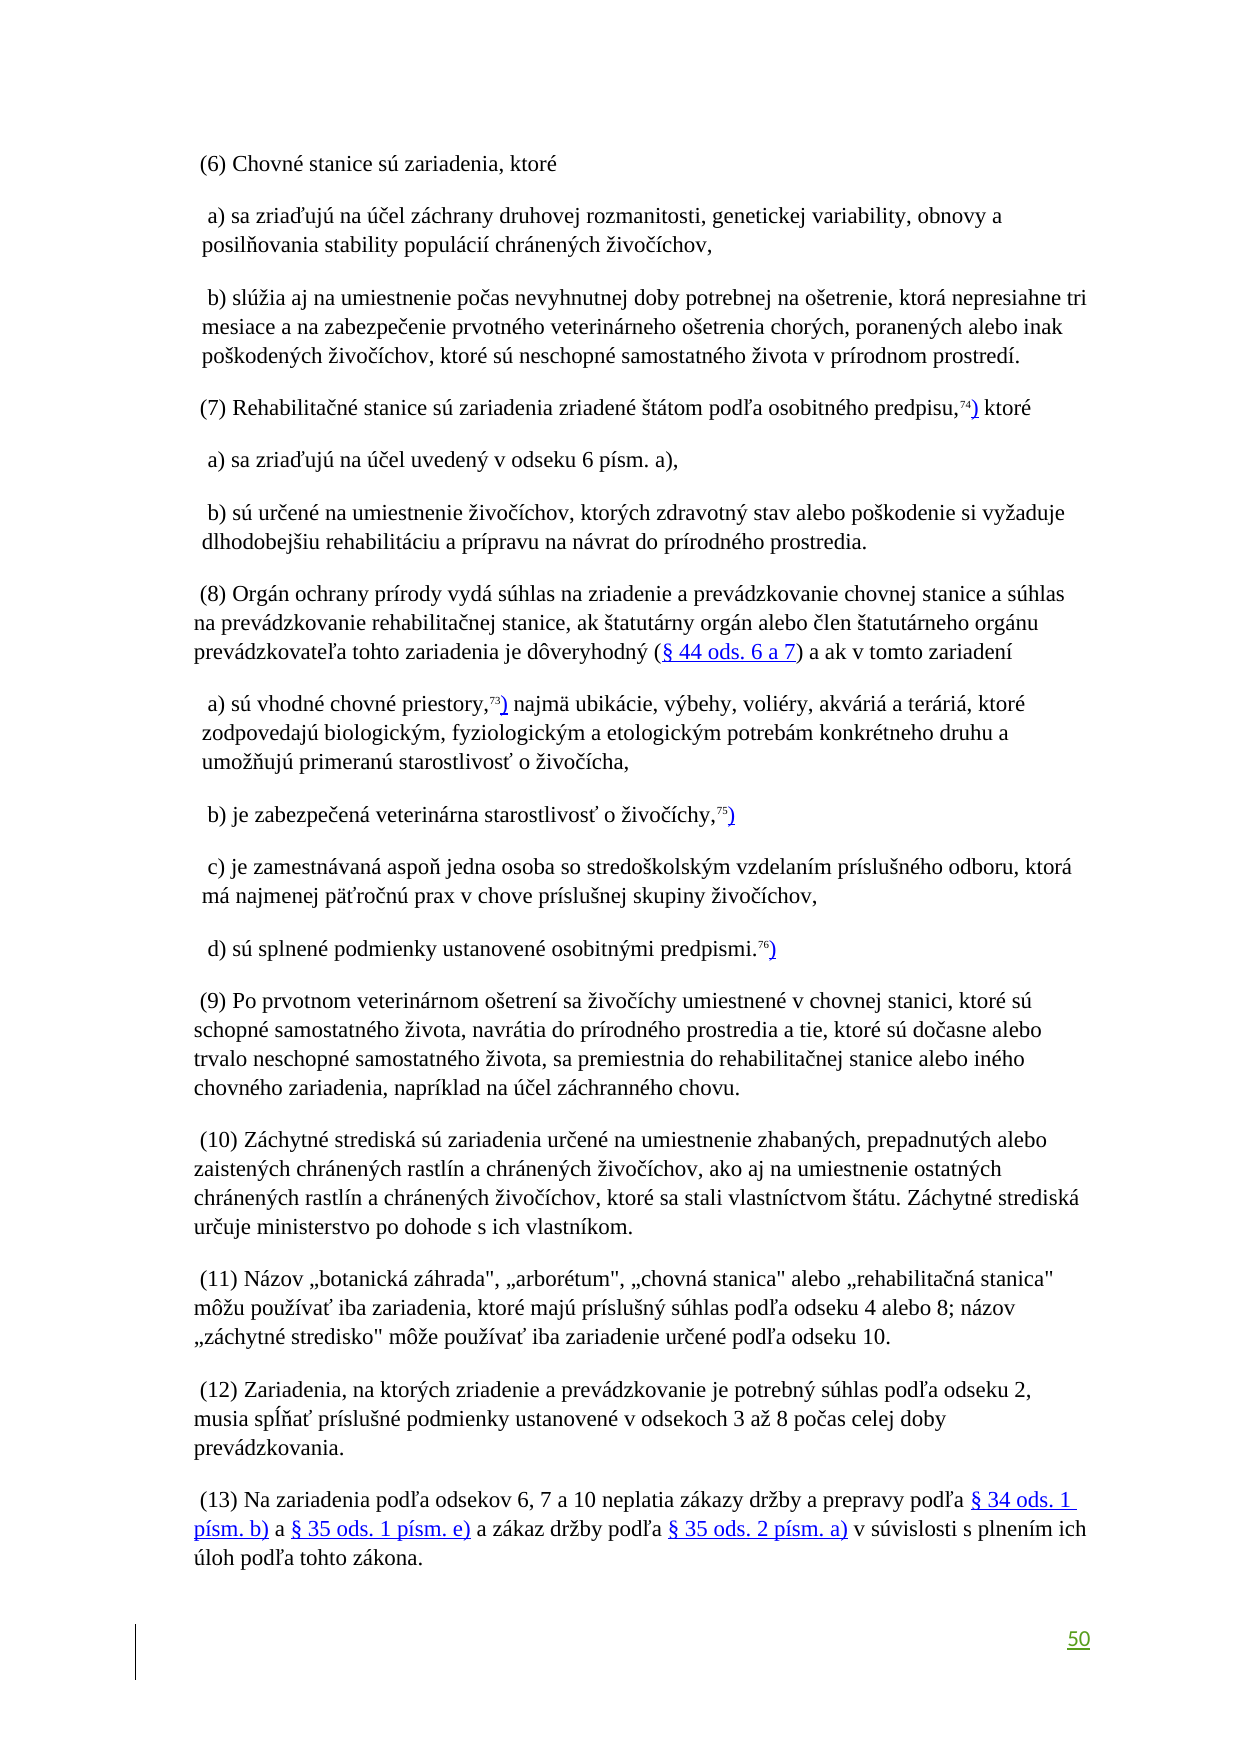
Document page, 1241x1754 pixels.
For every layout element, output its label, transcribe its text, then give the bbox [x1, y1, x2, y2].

text (13) Na zariadenia podľa odsekov 6, 7 a 10 neplatia zákazy držby a prepravy podľa § 34 ods. 1 písm. b) a § 35 ods. 1 písm. e) a zákaz držby podľa § 35 ods. 2 písm. a) v súvislosti s plnením ich úloh podľa tohto zákona. [194, 1486, 1090, 1570]
text (8) Orgán ochrany prírody vydá súhlas na zriadenie a prevádzkovanie chovnej stanice a súhlas na prevádzkovanie rehabilitačnej stanice, ak štatutárny orgán alebo člen štatutárneho orgánu prevádzkovateľa tohto zariadenia je dôveryhodný (§ 44 ods. 6 a 7) a ak v tomto zariadení [194, 580, 1090, 664]
text (10) Záchytné strediská sú zariadenia určené na umiestnenie zhabaných, prepadnutých alebo zaistených chránených rastlín a chránených živočíchov, ako aj na umiestnenie ostatných chránených rastlín a chránených živočíchov, ktoré sa stali vlastníctvom štátu. Záchytné strediská určuje ministerstvo po dohode s ich vlastníkom. [194, 1126, 1090, 1239]
text a) sa zriaďujú na účel záchrany druhovej rozmanitosti, genetickej variability, obnovy a posilňovania stability populácií chránených živočíchov, [202, 202, 1090, 258]
text (11) Názov „botanická záhrada", „arborétum", „chovná stanica" alebo „rehabilitačná stanica" môžu používať iba zariadenia, ktoré majú príslušný súhlas podľa odseku 4 alebo 8; názov „záchytné stredisko" môže používať iba zariadenie určené podľa odseku 10. [194, 1266, 1090, 1350]
text b) je zabezpečená veterinárna starostlivosť o živočíchy,75) [202, 801, 1090, 827]
text c) je zamestnávaná aspoň jedna osoba so stredoškolským vzdelaním príslušného odboru, ktorá má najmenej päťročnú prax v chove príslušnej skupiny živočíchov, [202, 853, 1090, 908]
text a) sa zriaďujú na účel uvedený v odseku 6 písm. a), [202, 446, 1090, 473]
text (6) Chovné stanice sú zariadenia, ktoré [194, 150, 1090, 176]
text b) sú určené na umiestnenie živočíchov, ktorých zdravotný stav alebo poškodenie si vyžaduje dlhodobejšiu rehabilitáciu a prípravu na návrat do prírodného prostredia. [202, 499, 1090, 554]
text (12) Zariadenia, na ktorých zriadenie a prevádzkovanie je potrebný súhlas podľa odseku 2, musia spĺňať príslušné podmienky ustanovené v odsekoch 3 až 8 počas celej doby prevádzkovania. [194, 1376, 1090, 1460]
text d) sú splnené podmienky ustanovené osobitnými predpismi.76) [202, 934, 1090, 961]
text (7) Rehabilitačné stanice sú zariadenia zriadené štátom podľa osobitného predpisu,74) ktoré [194, 394, 1090, 420]
text a) sú vhodné chovné priestory,73) najmä ubikácie, výbehy, voliéry, akváriá a teráriá, ktoré zodpovedajú biologickým, fyziologickým a etologickým potrebám konkrétneho druhu a umožňujú primeranú starostlivosť o živočícha, [202, 691, 1090, 775]
text b) slúžia aj na umiestnenie počas nevyhnutnej doby potrebnej na ošetrenie, ktorá nepresiahne tri mesiace a na zabezpečenie prvotného veterinárneho ošetrenia chorých, poranených alebo inak poškodených živočíchov, ktoré sú neschopné samostatného života v prírodnom prostredí. [202, 284, 1090, 368]
text (9) Po prvotnom veterinárnom ošetrení sa živočíchy umiestnené v chovnej stanici, ktoré sú schopné samostatného života, navrátia do prírodného prostredia a tie, ktoré sú dočasne alebo trvalo neschopné samostatného života, sa premiestnia do rehabilitačnej stanice alebo iného chovného zariadenia, napríklad na účel záchranného chovu. [194, 987, 1090, 1100]
